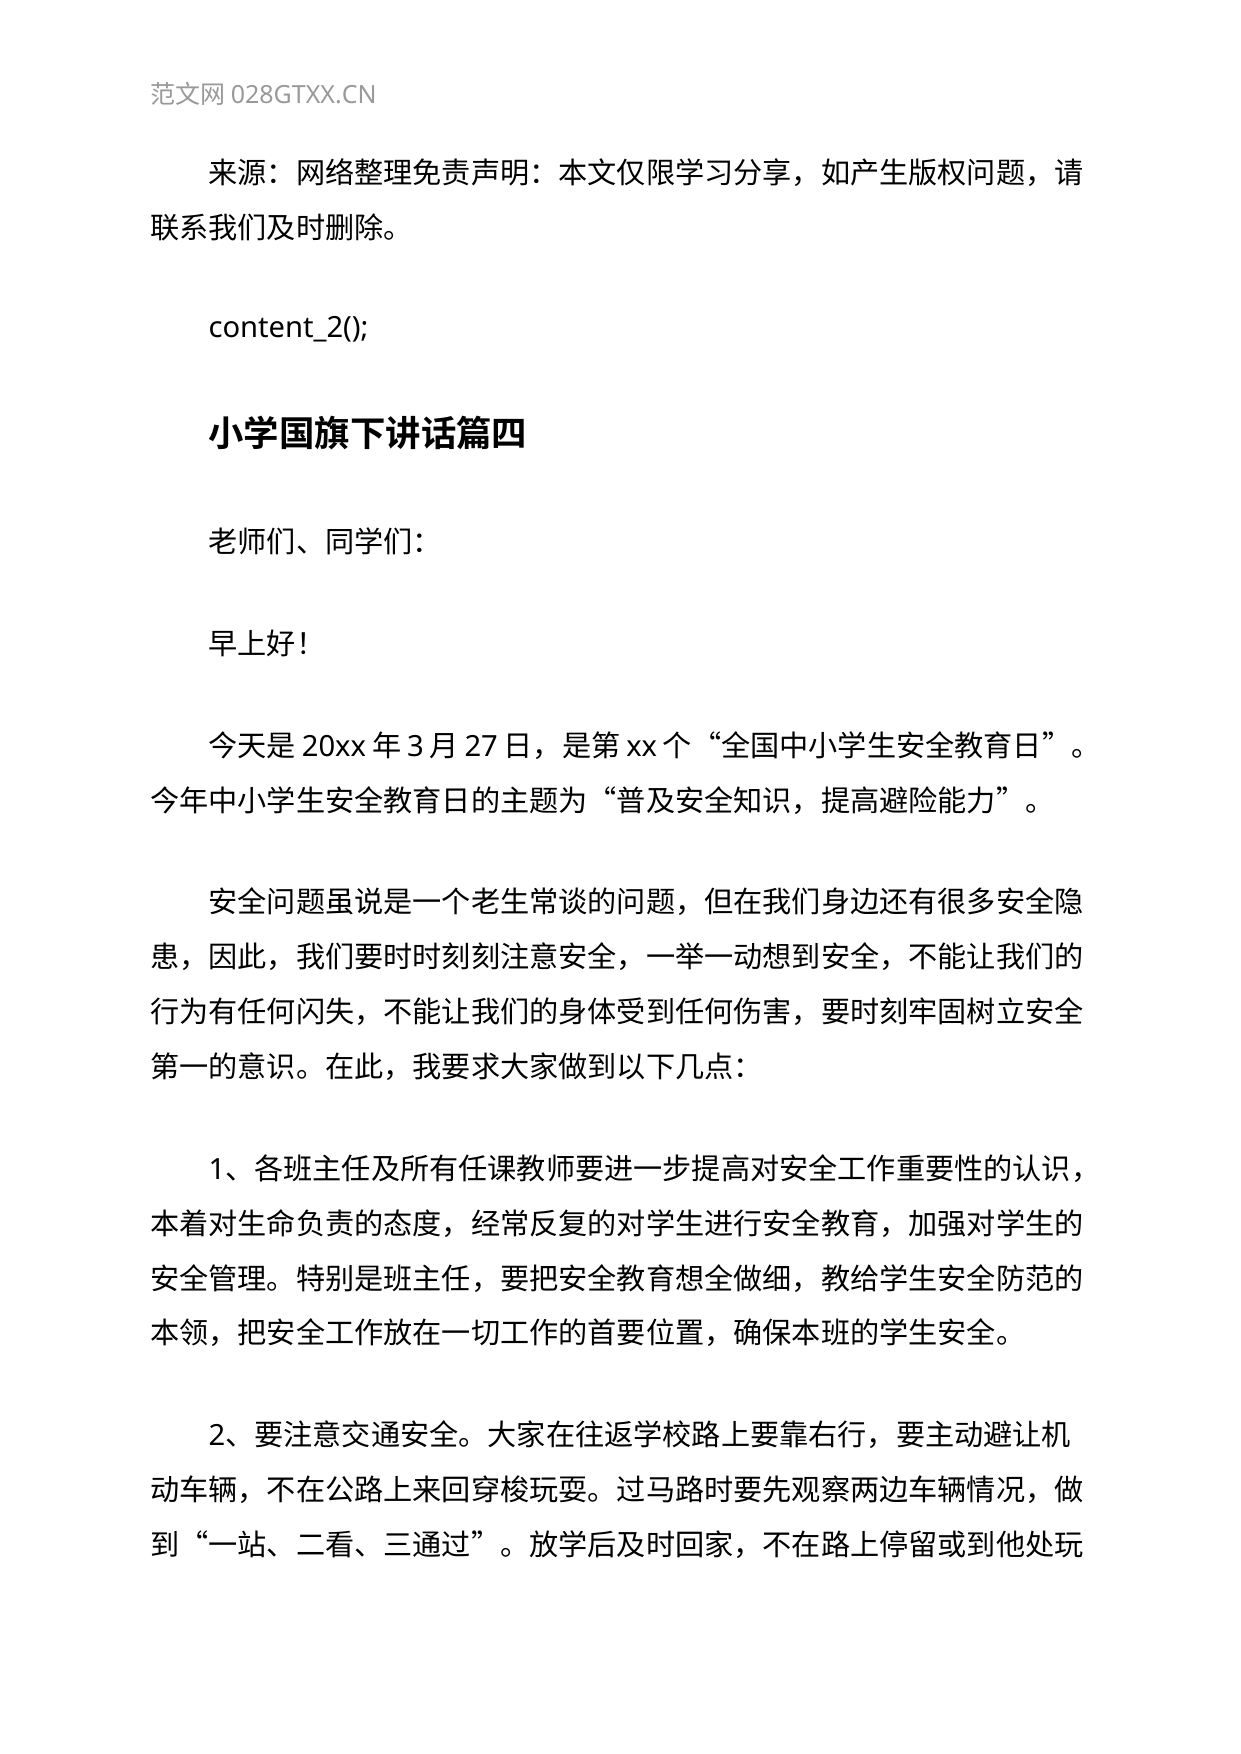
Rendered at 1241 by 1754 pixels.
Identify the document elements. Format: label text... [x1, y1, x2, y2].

text 来源：网络整理免责声明：本文仅限学习分享，如产生版权问题，请联系我们及时删除。 [150, 150, 1090, 247]
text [150, 1412, 1090, 1564]
text 1、各班主任及所有任课教师要进一步提高对安全工作重要性的认识，本着对生命负责的态度，经常反复的对学生进行安全教育，加强对学生的安全管理。特别是班主任，要把安全教育想全做细，教给学生安全防范的本领，把安全工作放在一切工作的首要位置，确保本班的学生安全。 [150, 1145, 1090, 1352]
text 早上好！ [150, 620, 1090, 663]
text 安全问题虽说是一个老生常谈的问题，但在我们身边还有很多安全隐患，因此，我们要时时刻刻注意安全，一举一动想到安全，不能让我们的行为有任何闪失，不能让我们的身体受到任何伤害，要时刻牢固树立安全第一的意识。在此，我要求大家做到以下几点： [150, 879, 1090, 1086]
text 老师们、同学们： [150, 518, 1090, 561]
text content_2(); [150, 307, 1090, 346]
text 小学国旗下讲话篇四 [150, 405, 1090, 456]
text 今天是20xx年3月27日，是第xx个“全国中小学生安全教育日”。今年中小学生安全教育日的主题为“普及安全知识，提高避险能力”。 [150, 722, 1090, 819]
